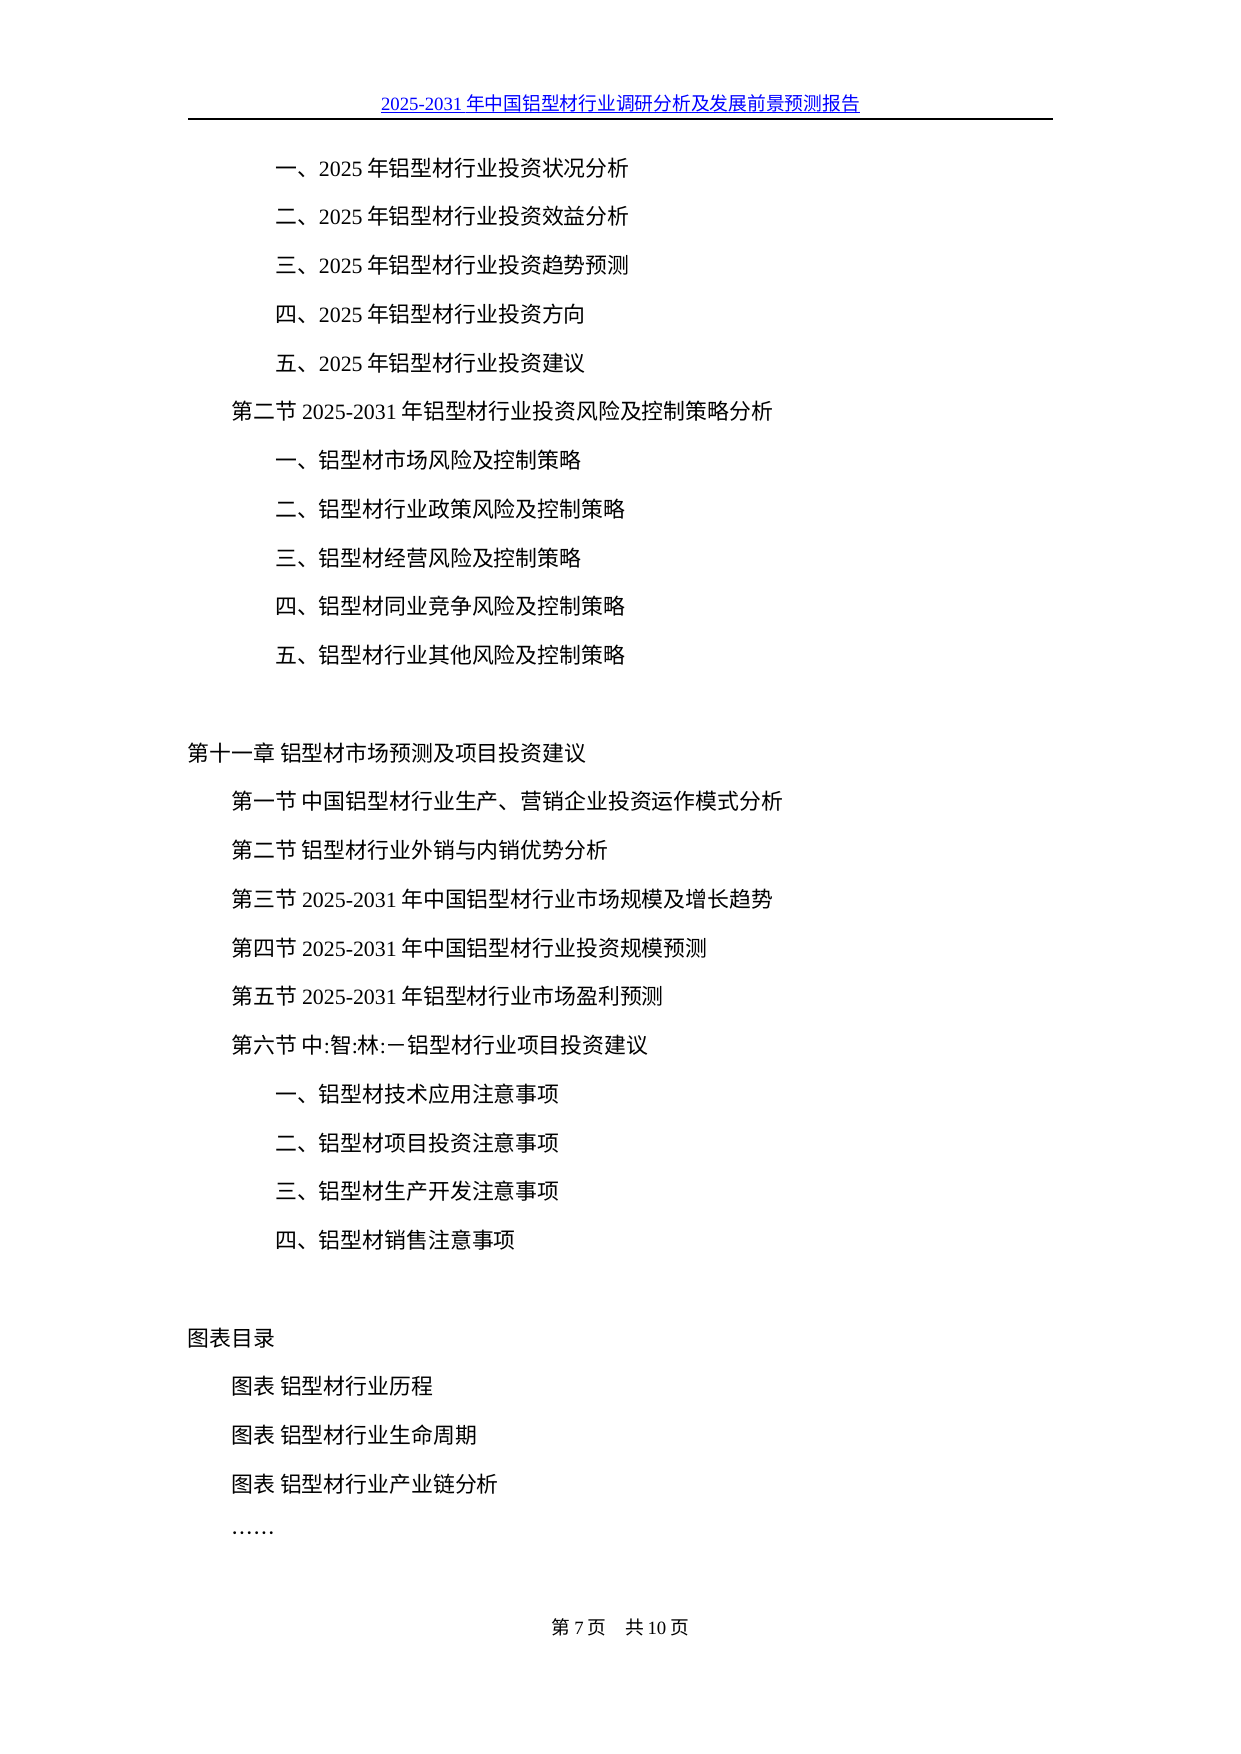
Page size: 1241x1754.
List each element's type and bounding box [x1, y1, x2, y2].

text [187, 150, 1053, 1548]
